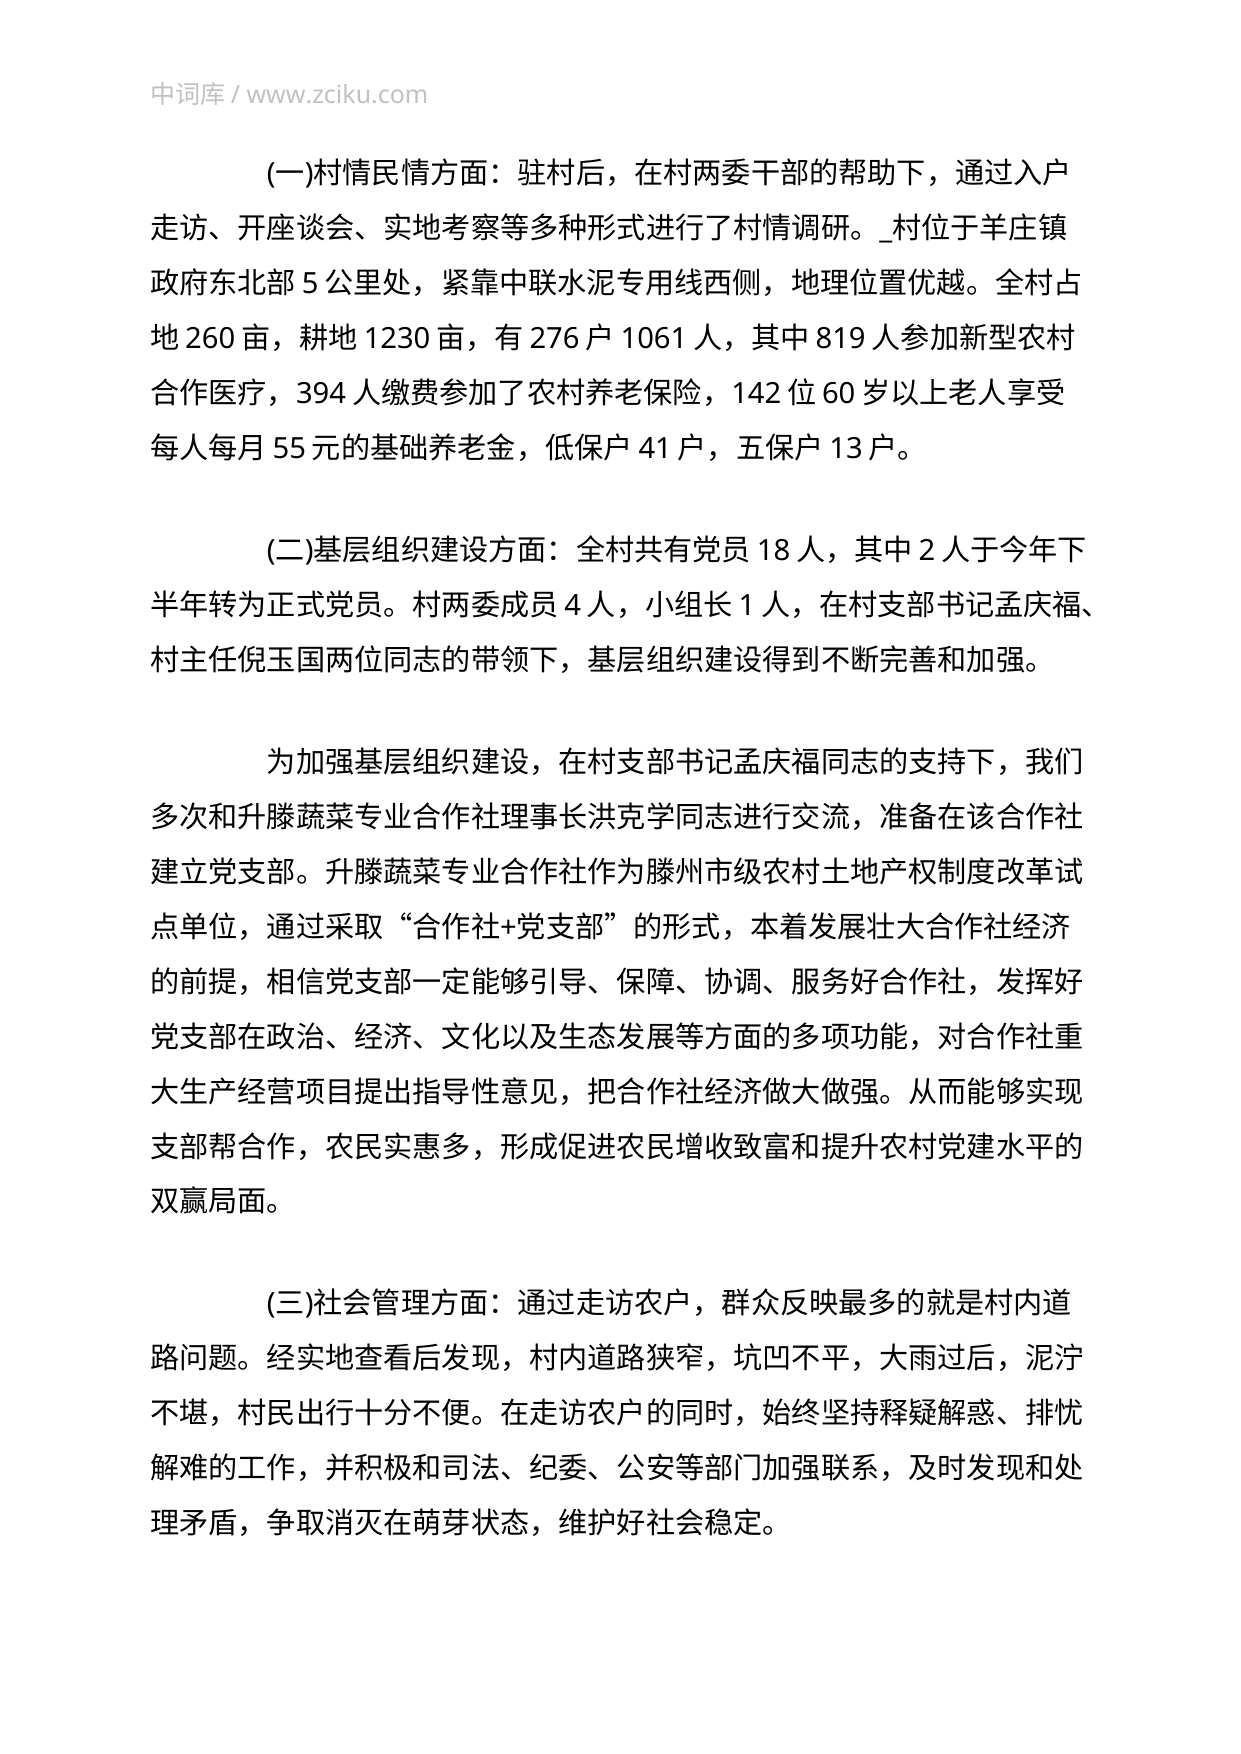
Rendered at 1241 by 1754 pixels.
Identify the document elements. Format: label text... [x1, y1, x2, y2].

text (二)基层组织建设方面：全村共有党员18人，其中2人于今年下半年转为正式党员。村两委成员4人，小组长1人，在村支部书记孟庆福、村主任倪玉国两位同志的带领下，基层组织建设得到不断完善和加强。 [150, 527, 1090, 679]
text (一)村情民情方面：驻村后，在村两委干部的帮助下，通过入户走访、开座谈会、实地考察等多种形式进行了村情调研。_村位于羊庄镇政府东北部5公里处，紧靠中联水泥专用线西侧，地理位置优越。全村占地260亩，耕地1230亩，有276户1061人，其中819人参加新型农村合作医疗，394人缴费参加了农村养老保险，142位60岁以上老人享受每人每月55元的基础养老金，低保户41户，五保户13户。 [150, 150, 1090, 467]
text (三)社会管理方面：通过走访农户，群众反映最多的就是村内道路问题。经实地查看后发现，村内道路狭窄，坑凹不平，大雨过后，泥泞不堪，村民出行十分不便。在走访农户的同时，始终坚持释疑解惑、排忧解难的工作，并积极和司法、纪委、公安等部门加强联系，及时发现和处理矛盾，争取消灭在萌芽状态，维护好社会稳定。 [150, 1280, 1090, 1542]
text 为加强基层组织建设，在村支部书记孟庆福同志的支持下，我们多次和升滕蔬菜专业合作社理事长洪克学同志进行交流，准备在该合作社建立党支部。升滕蔬菜专业合作社作为滕州市级农村土地产权制度改革试点单位，通过采取“合作社+党支部”的形式，本着发展壮大合作社经济的前提，相信党支部一定能够引导、保障、协调、服务好合作社，发挥好党支部在政治、经济、文化以及生态发展等方面的多项功能，对合作社重大生产经营项目提出指导性意见，把合作社经济做大做强。从而能够实现支部帮合作，农民实惠多，形成促进农民增收致富和提升农村党建水平的双赢局面。 [150, 739, 1090, 1220]
